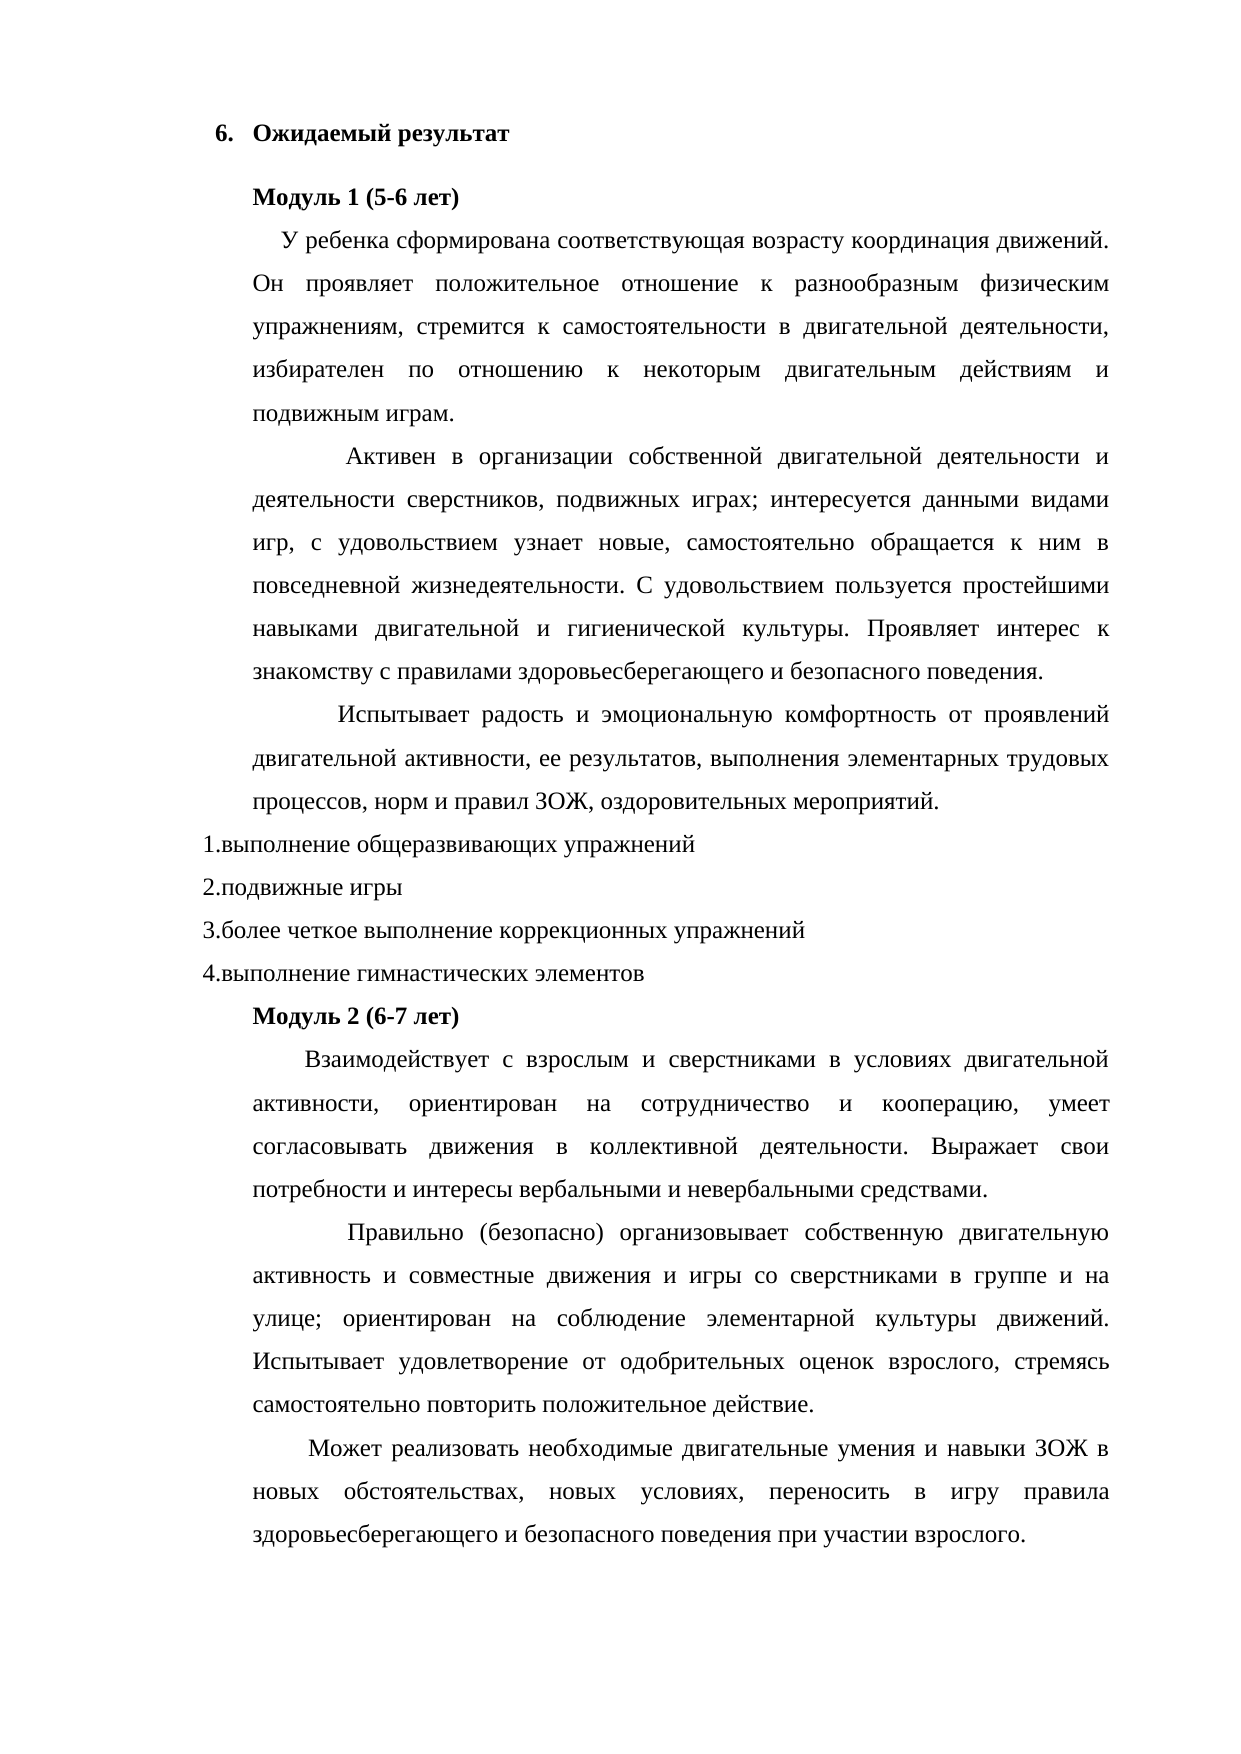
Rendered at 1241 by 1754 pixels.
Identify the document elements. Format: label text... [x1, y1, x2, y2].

text 1.выполнение общеразвивающих упражнений [177, 829, 1152, 858]
text Модуль 2 (6-7 лет) [252, 1001, 1110, 1030]
text 3.более четкое выполнение коррекционных упражнений [177, 915, 1152, 944]
text Модуль 1 (5-6 лет) [252, 182, 1110, 211]
text Может реализовать необходимые двигательные умения и навыки ЗОЖ в новых обстоятельствах, новых условиях, переносить в игру правила здоровьесберегающего и безопасного поведения при участии взрослого. [252, 1433, 1110, 1548]
text У ребенка сформирована соответствующая возрасту координация движений. Он проявляет положительное отношение к разнообразным физическим упражнениям, стремится к самостоятельности в двигательной деятельности, избирателен по отношению к некоторым двигательным действиям и подвижным играм. [252, 225, 1110, 426]
text 4.выполнение гимнастических элементов [177, 958, 1152, 987]
text Испытывает радость и эмоциональную комфортность от проявлений двигательной активности, ее результатов, выполнения элементарных трудовых процессов, норм и правил ЗОЖ, оздоровительных мероприятий. [252, 699, 1110, 814]
text 2.подвижные игры [177, 872, 1152, 901]
text Правильно (безопасно) организовывает собственную двигательную активность и совместные движения и игры со сверстниками в группе и на улице; ориентирован на соблюдение элементарной культуры движений. Испытывает удовлетворение от одобрительных оценок взрослого, стремясь самостоятельно повторить положительное действие. [252, 1217, 1110, 1418]
text Активен в организации собственной двигательной деятельности и деятельности сверстников, подвижных играх; интересуется данными видами игр, с удовольствием узнает новые, самостоятельно обращается к ним в повседневной жизнедеятельности. С удовольствием пользуется простейшими навыками двигательной и гигиенической культуры. Проявляет интерес к знакомству с правилами здоровьесберегающего и безопасного поведения. [252, 441, 1110, 685]
list Ожидаемый результат [215, 118, 1152, 147]
text Взаимодействует с взрослым и сверстниками в условиях двигательной активности, ориентирован на сотрудничество и кооперацию, умеет согласовывать движения в коллективной деятельности. Выражает свои потребности и интересы вербальными и невербальными средствами. [252, 1044, 1110, 1203]
